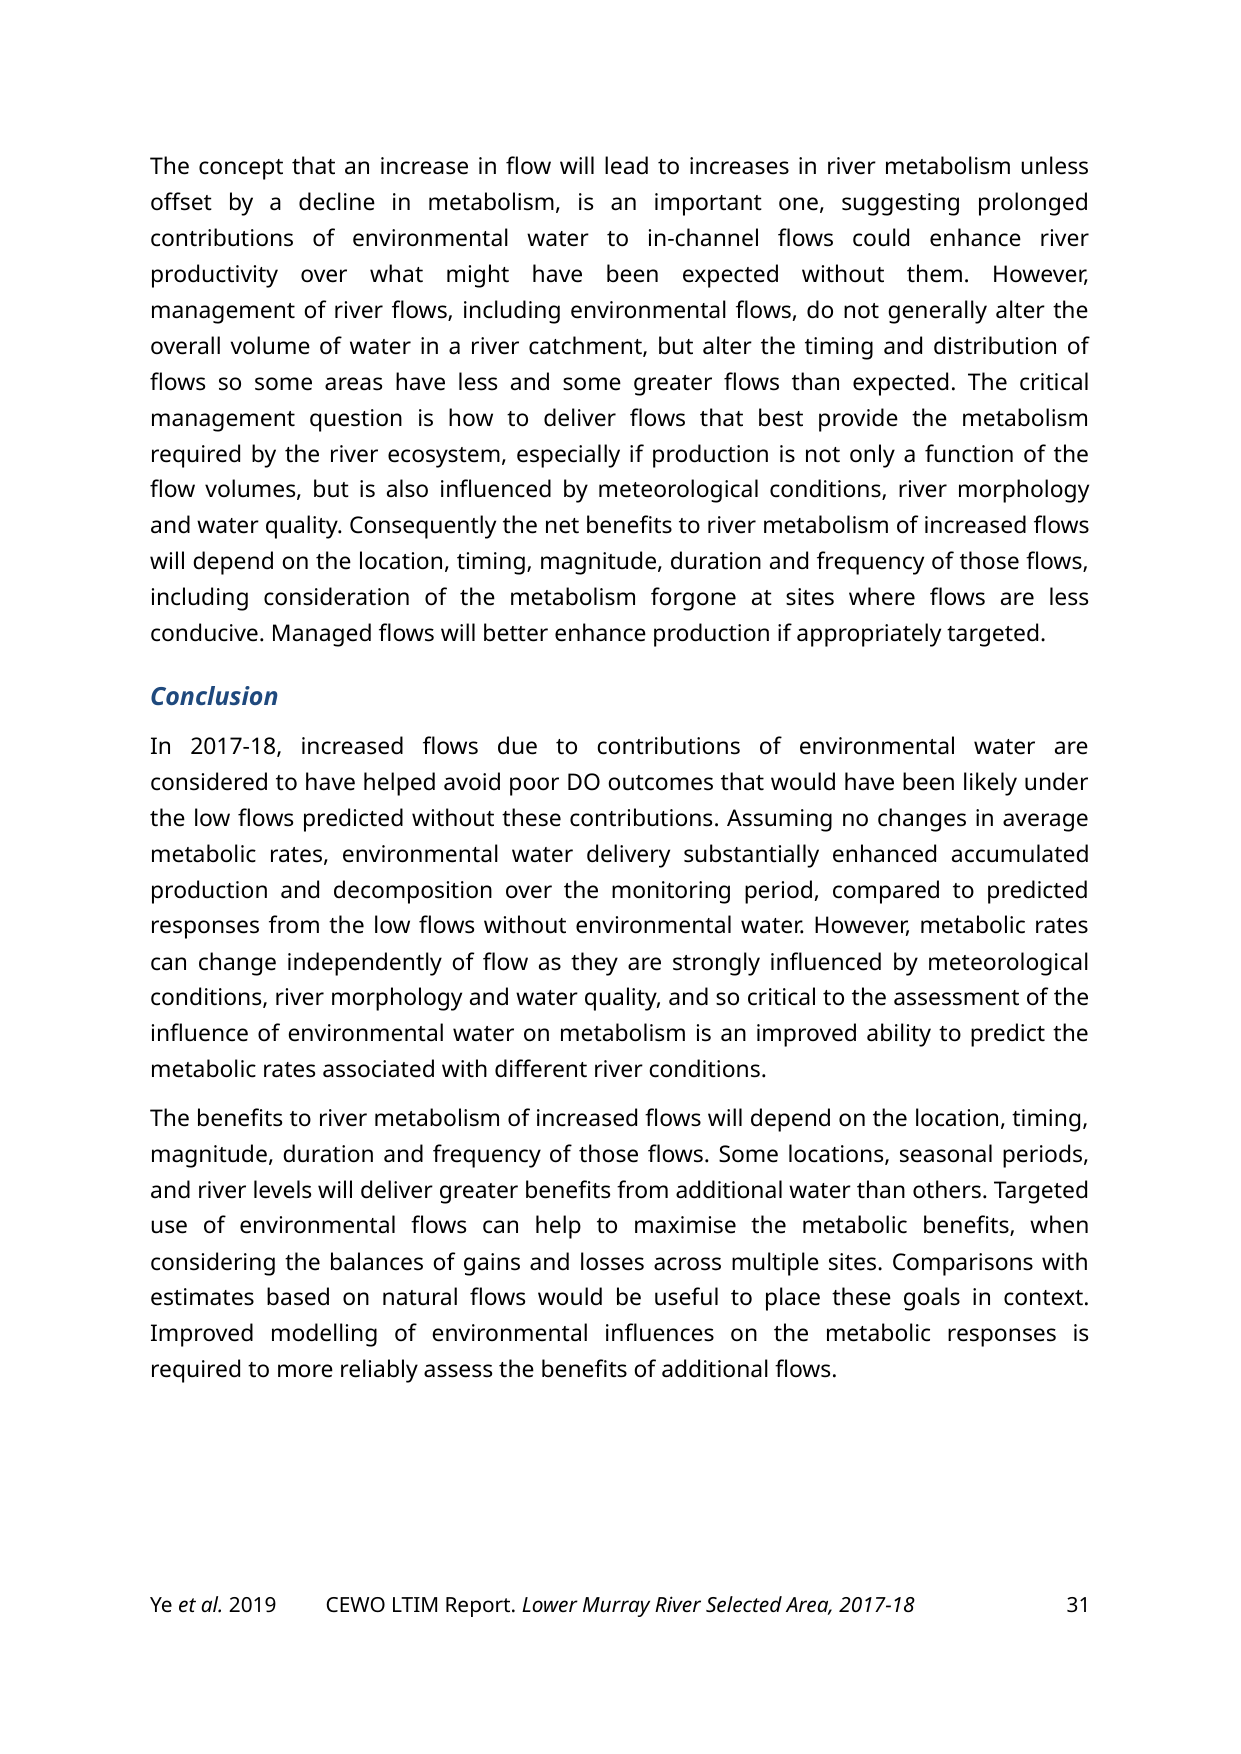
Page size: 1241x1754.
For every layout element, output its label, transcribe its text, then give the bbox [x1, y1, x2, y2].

subtitle Conclusion [150, 678, 1090, 712]
text In 2017-18, increased flows due to contributions of environmental water are considered to have helped avoid poor DO outcomes that would have been likely under the low flows predicted without these contributions. Assuming no changes in average metabolic rates, environmental water delivery substantially enhanced accumulated production and decomposition over the monitoring period, compared to predicted responses from the low flows without environmental water. However, metabolic rates can change independently of flow as they are strongly influenced by meteorological conditions, river morphology and water quality, and so critical to the assessment of the influence of environmental water on metabolism is an improved ability to predict the metabolic rates associated with different river conditions. [150, 730, 1090, 1084]
text The concept that an increase in flow will lead to increases in river metabolism unless offset by a decline in metabolism, is an important one, suggesting prolonged contributions of environmental water to in-channel flows could enhance river productivity over what might have been expected without them. However, management of river flows, including environmental flows, do not generally alter the overall volume of water in a river catchment, but alter the timing and distribution of flows so some areas have less and some greater flows than expected. The critical management question is how to deliver flows that best provide the metabolism required by the river ecosystem, especially if production is not only a function of the flow volumes, but is also influenced by meteorological conditions, river morphology and water quality. Consequently the net benefits to river metabolism of increased flows will depend on the location, timing, magnitude, duration and frequency of those flows, including consideration of the metabolism forgone at sites where flows are less conducive. Managed flows will better enhance production if appropriately targeted. [150, 150, 1090, 648]
text The benefits to river metabolism of increased flows will depend on the location, timing, magnitude, duration and frequency of those flows. Some locations, seasonal periods, and river levels will deliver greater benefits from additional water than others. Targeted use of environmental flows can help to maximise the metabolic benefits, when considering the balances of gains and losses across multiple sites. Comparisons with estimates based on natural flows would be useful to place these goals in context. Improved modelling of environmental influences on the metabolic responses is required to more reliably assess the benefits of additional flows. [150, 1102, 1090, 1384]
